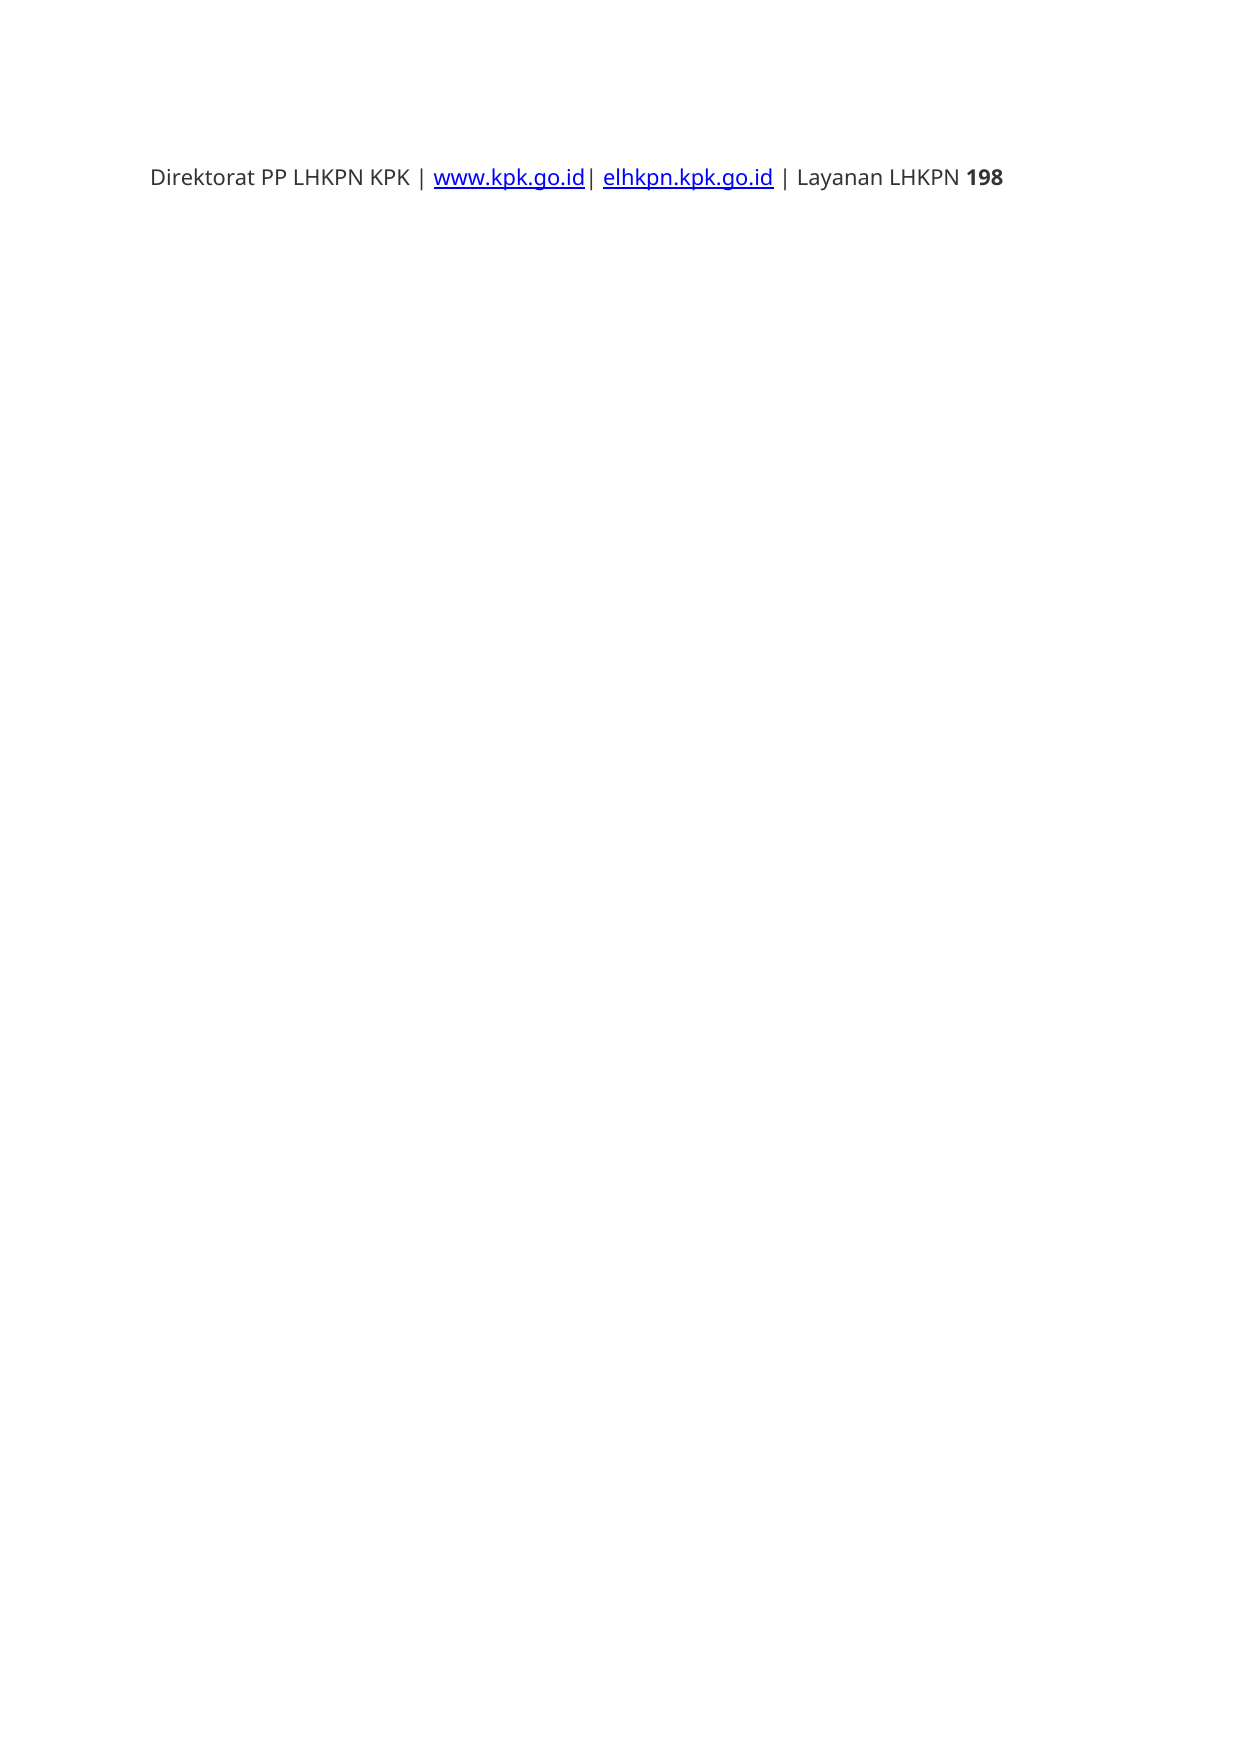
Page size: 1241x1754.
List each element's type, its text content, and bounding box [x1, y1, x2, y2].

text Direktorat PP LHKPN KPK | www.kpk.go.id| elhkpn.kpk.go.id | Layanan LHKPN 198 [150, 162, 1090, 191]
